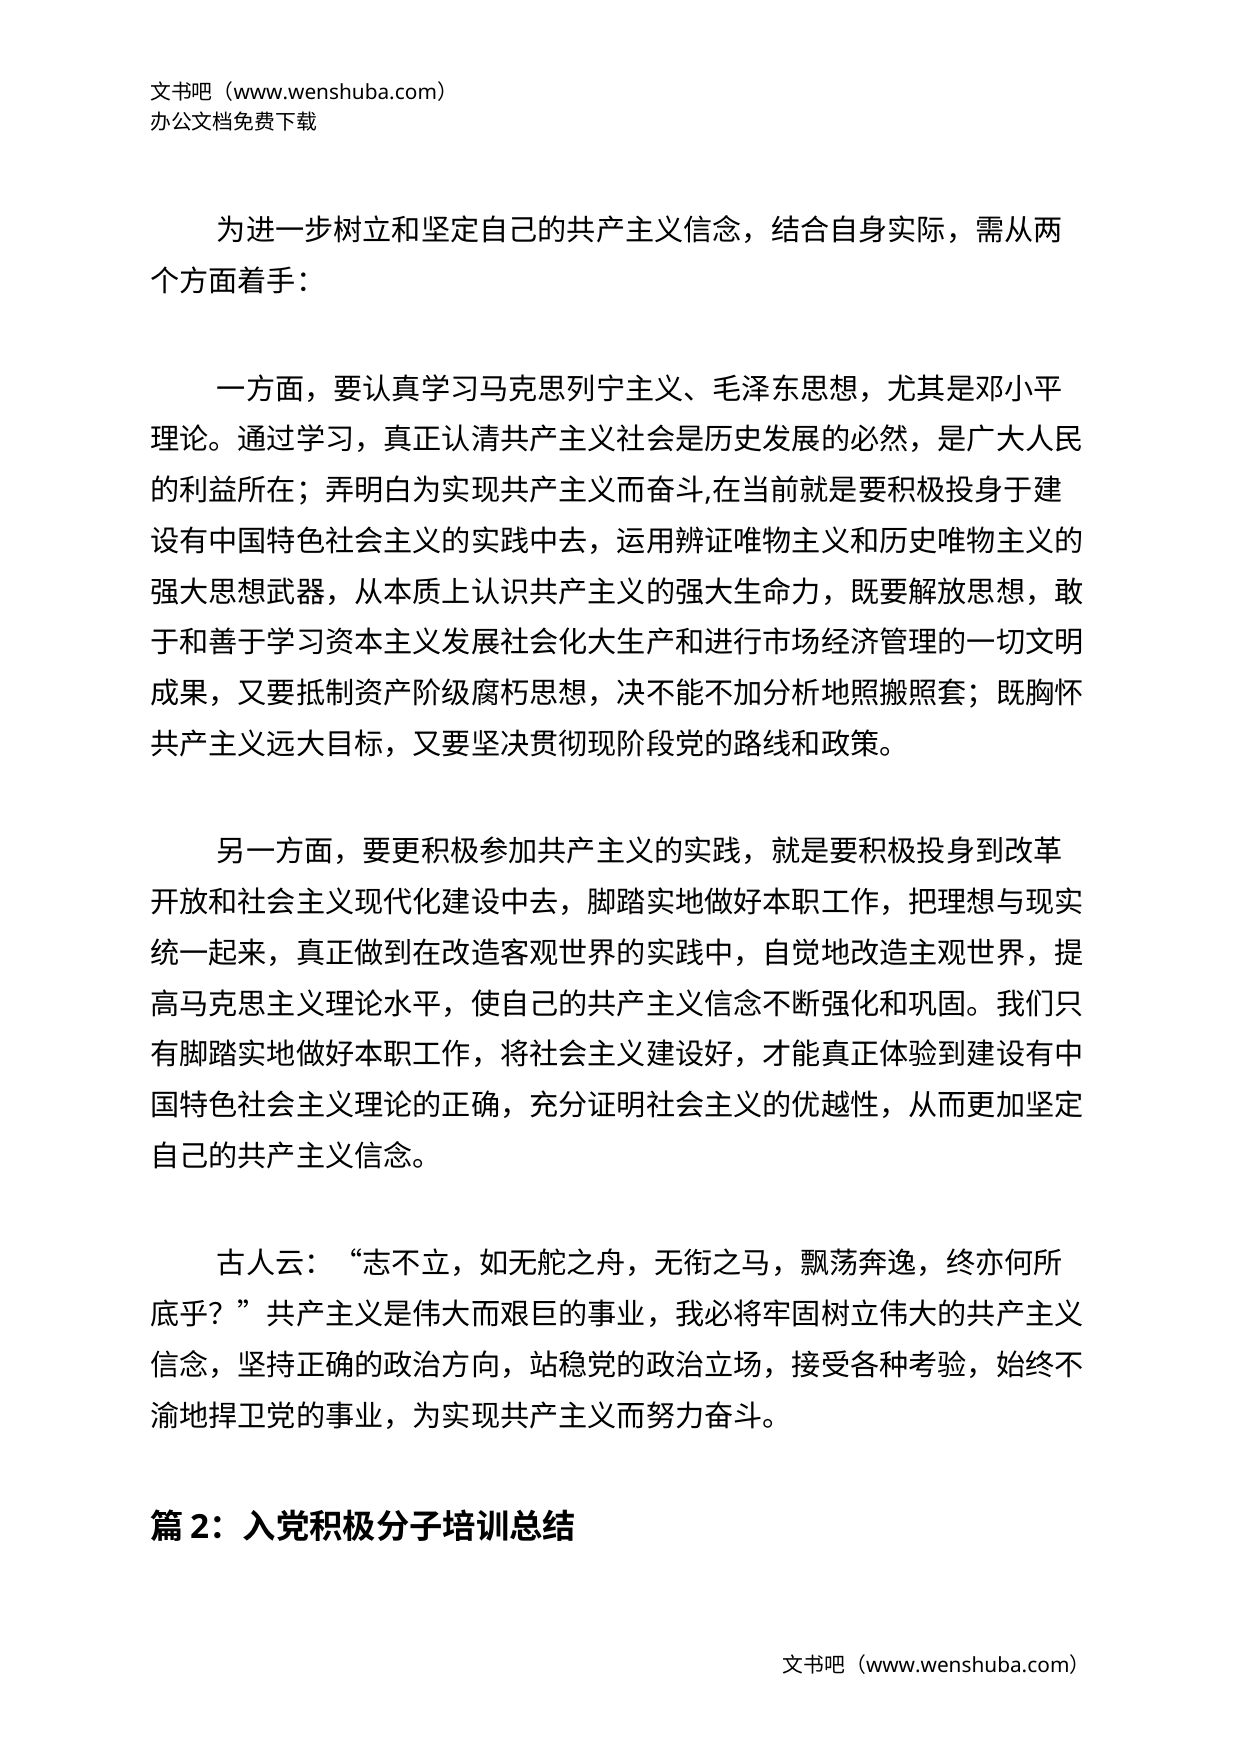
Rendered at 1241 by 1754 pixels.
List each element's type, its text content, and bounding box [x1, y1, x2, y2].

text 一方面，要认真学习马克思列宁主义、毛泽东思想，尤其是邓小平理论。通过学习，真正认清共产主义社会是历史发展的必然，是广大人民的利益所在；弄明白为实现共产主义而奋斗,在当前就是要积极投身于建设有中国特色社会主义的实践中去，运用辨证唯物主义和历史唯物主义的强大思想武器，从本质上认识共产主义的强大生命力，既要解放思想，敢于和善于学习资本主义发展社会化大生产和进行市场经济管理的一切文明成果，又要抵制资产阶级腐朽思想，决不能不加分析地照搬照套；既胸怀共产主义远大目标，又要坚决贯彻现阶段党的路线和政策。 [150, 365, 1090, 763]
text 另一方面，要更积极参加共产主义的实践，就是要积极投身到改革开放和社会主义现代化建设中去，脚踏实地做好本职工作，把理想与现实统一起来，真正做到在改造客观世界的实践中，自觉地改造主观世界，提高马克思主义理论水平，使自己的共产主义信念不断强化和巩固。我们只有脚踏实地做好本职工作，将社会主义建设好，才能真正体验到建设有中国特色社会主义理论的正确，充分证明社会主义的优越性，从而更加坚定自己的共产主义信念。 [150, 828, 1090, 1175]
text 篇2：入党积极分子培训总结 [150, 1500, 1090, 1548]
text 古人云：“志不立，如无舵之舟，无衔之马，飘荡奔逸，终亦何所底乎？”共产主义是伟大而艰巨的事业，我必将牢固树立伟大的共产主义信念，坚持正确的政治方向，站稳党的政治立场，接受各种考验，始终不渝地捍卫党的事业，为实现共产主义而努力奋斗。 [150, 1240, 1090, 1434]
text 为进一步树立和坚定自己的共产主义信念，结合自身实际，需从两个方面着手： [150, 207, 1090, 300]
